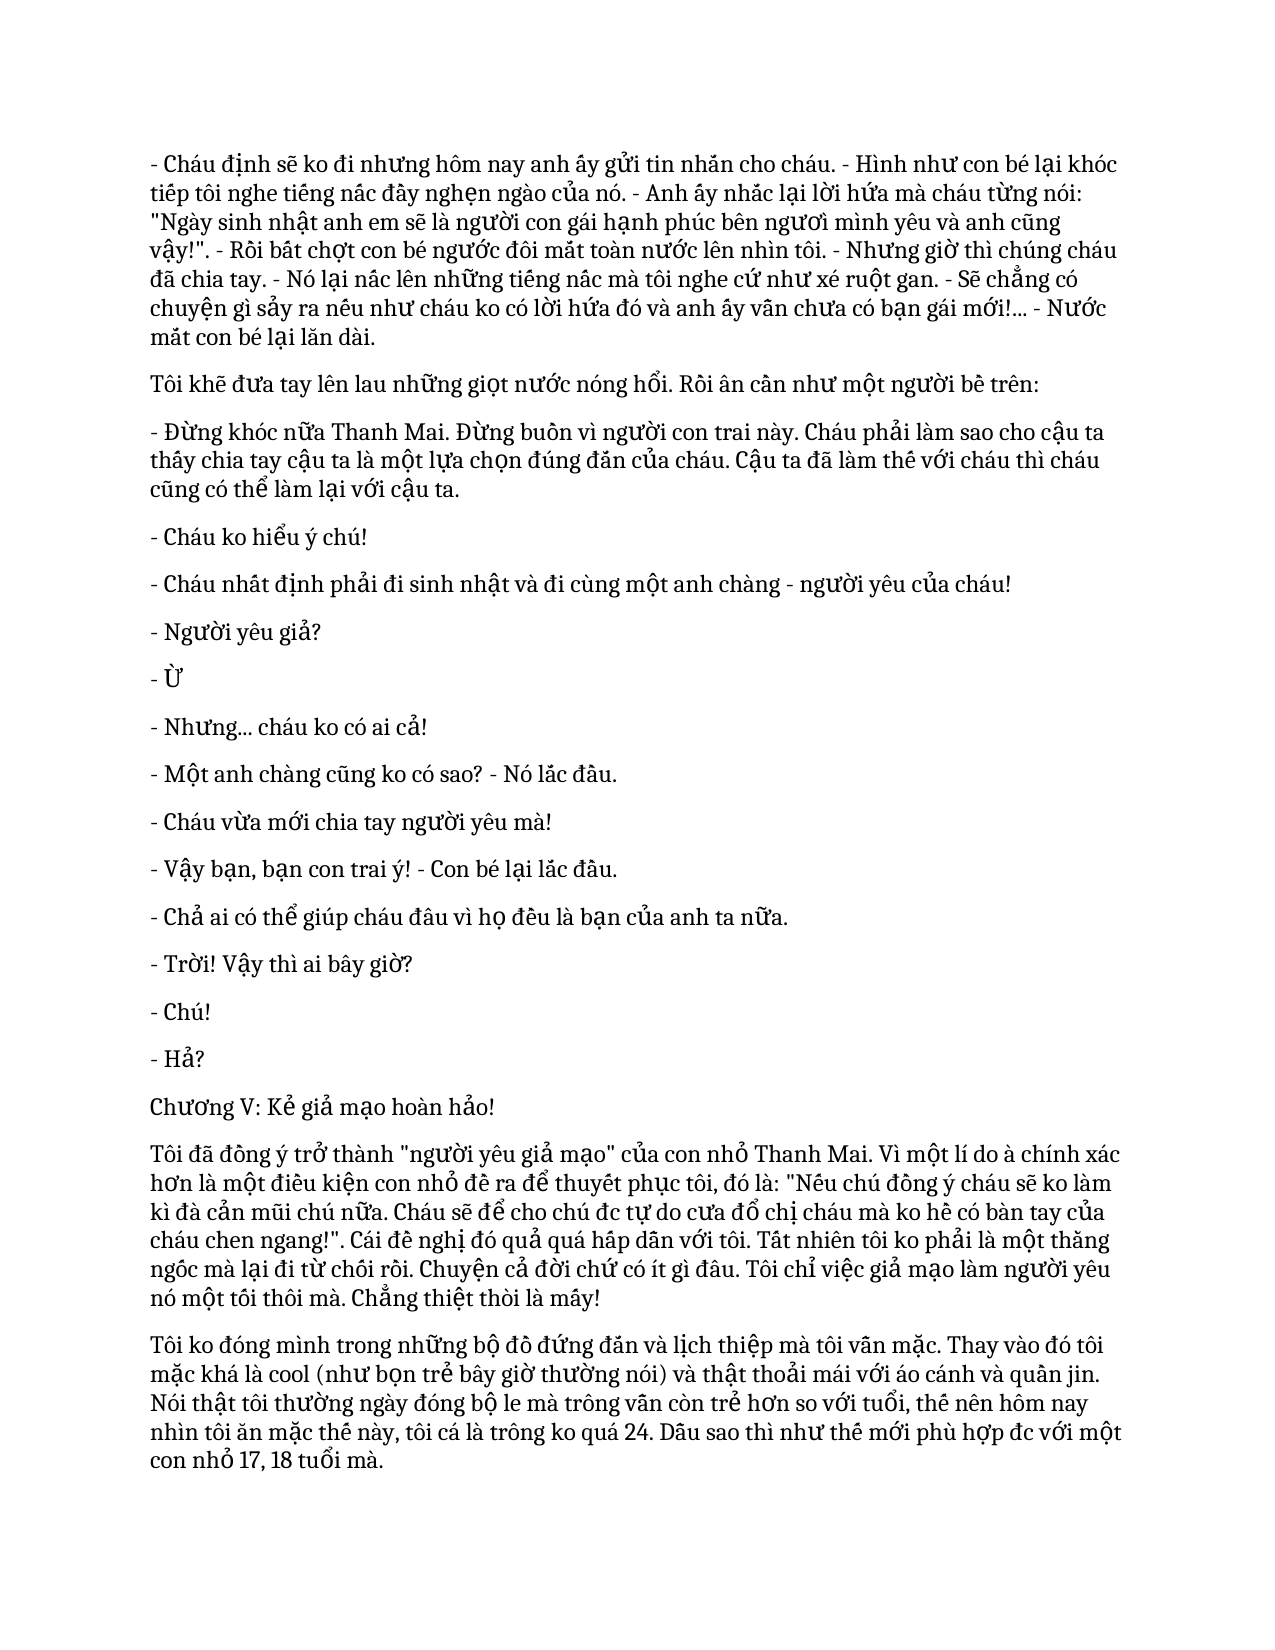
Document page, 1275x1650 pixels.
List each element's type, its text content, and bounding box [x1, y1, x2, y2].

text Tôi đã đồng ý trở thành "người yêu giả mạo" của con nhỏ Thanh Mai. Vì một lí do à chính xác hơn là một điều kiện con nhỏ đề ra để thuyết phục tôi, đó là: "Nếu chú đồng ý cháu sẽ ko làm kì đà cản mũi chú nữa. Cháu sẽ để cho chú đc tự do cưa đổ chị cháu mà ko hề có bàn tay của cháu chen ngang!". Cái đề nghị đó quả quá hấp dẫn với tôi. Tất nhiên tôi ko phải là một thằng ngốc mà lại đi từ chối rồi. Chuyện cả đời chứ có ít gì đâu. Tôi chỉ việc giả mạo làm người yêu nó một tối thôi mà. Chẳng thiệt thòi là mấy! [150, 1140, 1125, 1312]
text - Ừ [150, 665, 1125, 694]
text Tôi khẽ đưa tay lên lau những giọt nước nóng hổi. Rồi ân cần như một người bề trên: [150, 370, 1125, 399]
text - Cháu ko hiểu ý chú! [150, 522, 1125, 551]
text - Trời! Vậy thì ai bây giờ? [150, 950, 1125, 979]
text - Hả? [150, 1045, 1125, 1074]
text - Cháu vừa mới chia tay người yêu mà! [150, 807, 1125, 836]
text - Cháu định sẽ ko đi nhưng hôm nay anh ấy gửi tin nhắn cho cháu. - Hình như con bé lại khóc tiếp tôi nghe tiếng nấc đầy nghẹn ngào của nó. - Anh ấy nhắc lại lời hứa mà cháu từng nói: "Ngày sinh nhật anh em sẽ là người con gái hạnh phúc bên ngươì mình yêu và anh cũng vậy!". - Rồi bất chợt con bé ngước đôi mắt toàn nước lên nhìn tôi. - Nhưng giờ thì chúng cháu đã chia tay. - Nó lại nấc lên những tiếng nấc mà tôi nghe cứ như xé ruột gan. - Sẽ chẳng có chuyện gì sảy ra nếu như cháu ko có lời hứa đó và anh ấy vẫn chưa có bạn gái mới!... - Nước mắt con bé lại lăn dài. [150, 150, 1125, 351]
text - Đừng khóc nữa Thanh Mai. Đừng buồn vì người con trai này. Cháu phải làm sao cho cậu ta thấy chia tay cậu ta là một lựa chọn đúng đắn của cháu. Cậu ta đã làm thế với cháu thì cháu cũng có thể làm lại với cậu ta. [150, 417, 1125, 504]
text - Người yêu giả? [150, 617, 1125, 646]
text Tôi ko đóng mình trong những bộ đồ đứng đắn và lịch thiệp mà tôi vẫn mặc. Thay vào đó tôi mặc khá là cool (như bọn trẻ bây giờ thường nói) và thật thoải mái với áo cánh và quần jin. Nói thật tôi thường ngày đóng bộ le mà trông vẫn còn trẻ hơn so với tuổi, thế nên hôm nay nhìn tôi ăn mặc thế này, tôi cá là trông ko quá 24. Dẫu sao thì như thế mới phù hợp đc với một con nhỏ 17, 18 tuổi mà. [150, 1331, 1125, 1475]
text - Chả ai có thể giúp cháu đâu vì họ đều là bạn của anh ta nữa. [150, 902, 1125, 931]
text - Cháu nhất định phải đi sinh nhật và đi cùng một anh chàng - người yêu của cháu! [150, 570, 1125, 599]
text Chương V: Kẻ giả mạo hoàn hảo! [150, 1092, 1125, 1121]
text - Vậy bạn, bạn con trai ý! - Con bé lại lắc đầu. [150, 855, 1125, 884]
text - Nhưng... cháu ko có ai cả! [150, 712, 1125, 741]
text - Chú! [150, 997, 1125, 1026]
text - Một anh chàng cũng ko có sao? - Nó lắc đầu. [150, 760, 1125, 789]
